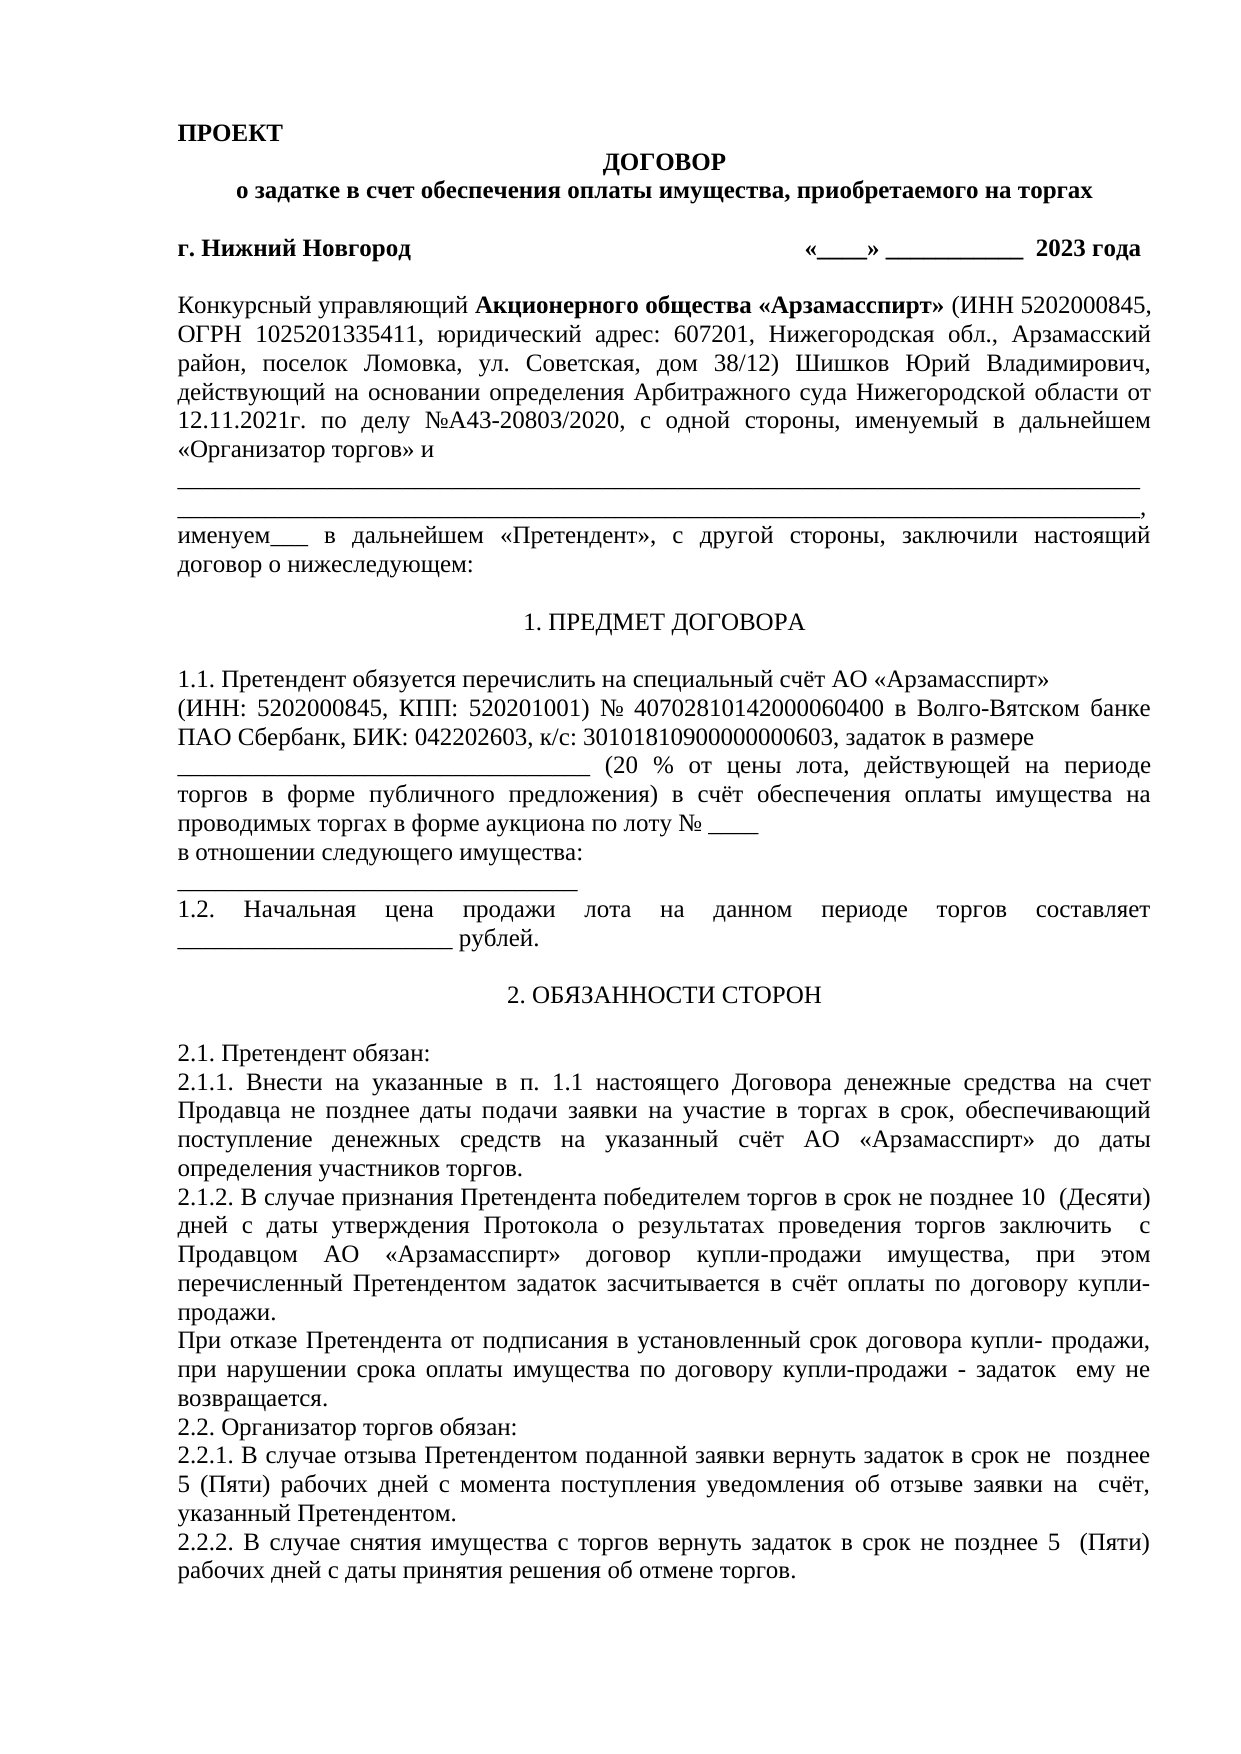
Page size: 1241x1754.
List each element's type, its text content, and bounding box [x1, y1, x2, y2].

text 1. ПРЕДМЕТ ДОГОВОРА [177, 607, 1152, 636]
text ПРОЕКТ [177, 118, 1152, 147]
text ________________________________ [177, 866, 1152, 894]
text 1.2. Начальная цена продажи лота на данном периоде торгов составляет ______________________ рублей. [177, 894, 1152, 952]
text 1.1. Претендент обязуется перечислить на специальный счёт АО «Арзамасспирт» [177, 664, 1152, 693]
text При отказе Претендента от подписания в установленный срок договора купли- продажи, при нарушении срока оплаты имущества по договору купли-продажи - задаток ему не возвращается. [177, 1326, 1152, 1412]
text __________________________________________________________________________________________________________________________________________________________, именуем___ в дальнейшем «Претендент», с другой стороны, заключили настоящий договор о нижеследующем: [177, 463, 1152, 578]
text 2.2.1. В случае отзыва Претендентом поданной заявки вернуть задаток в срок не позднее 5 (Пяти) рабочих дней с момента поступления уведомления об отзыве заявки на счёт, указанный Претендентом. [177, 1441, 1152, 1527]
text 2.2. Организатор торгов обязан: [177, 1412, 1152, 1441]
text ДОГОВОР [177, 147, 1152, 176]
text 2. ОБЯЗАННОСТИ СТОРОН [177, 981, 1152, 1009]
text 2.2.2. В случае снятия имущества с торгов вернуть задаток в срок не позднее 5 (Пяти) рабочих дней с даты принятия решения об отмене торгов. [177, 1527, 1152, 1584]
text 2.1.1. Внести на указанные в п. 1.1 настоящего Договора денежные средства на счет Продавца не позднее даты подачи заявки на участие в торгах в срок, обеспечивающий поступление денежных средств на указанный счёт АО «Арзамасспирт» до даты определения участников торгов. [177, 1067, 1152, 1182]
text 2.1. Претендент обязан: [177, 1038, 1152, 1067]
text (ИНН: 5202000845, КПП: 520201001) № 40702810142000060400 в Волго-Вятском банке ПАО Сбербанк, БИК: 042202603, к/с: 30101810900000000603, задаток в размере [177, 693, 1152, 751]
text г. Нижний Новгород «____» ___________ 2023 года [177, 233, 1152, 262]
text 2.1.2. В случае признания Претендента победителем торгов в срок не позднее 10 (Десяти) дней с даты утверждения Протокола о результатах проведения торгов заключить с Продавцом АО «Арзамасспирт» договор купли-продажи имущества, при этом перечисленный Претендентом задаток засчитывается в счёт оплаты по договору купли- продажи. [177, 1182, 1152, 1326]
text о задатке в счет обеспечения оплаты имущества, приобретаемого на торгах [177, 176, 1152, 204]
text _________________________________ (20 % от цены лота, действующей на периоде торгов в форме публичного предложения) в счёт обеспечения оплаты имущества на проводимых торгах в форме аукциона по лоту № ____ [177, 751, 1152, 837]
text Конкурсный управляющий Акционерного общества «Арзамасспирт» (ИНН 5202000845, ОГРН 1025201335411, юридический адрес: 607201, Нижегородская обл., Арзамасский район, поселок Ломовка, ул. Советская, дом 38/12) Шишков Юрий Владимирович, действующий на основании определения Арбитражного суда Нижегородской области от 12.11.2021г. по делу №А43-20803/2020, с одной стороны, именуемый в дальнейшем «Организатор торгов» и [177, 291, 1152, 463]
text в отношении следующего имущества: [177, 837, 1152, 866]
